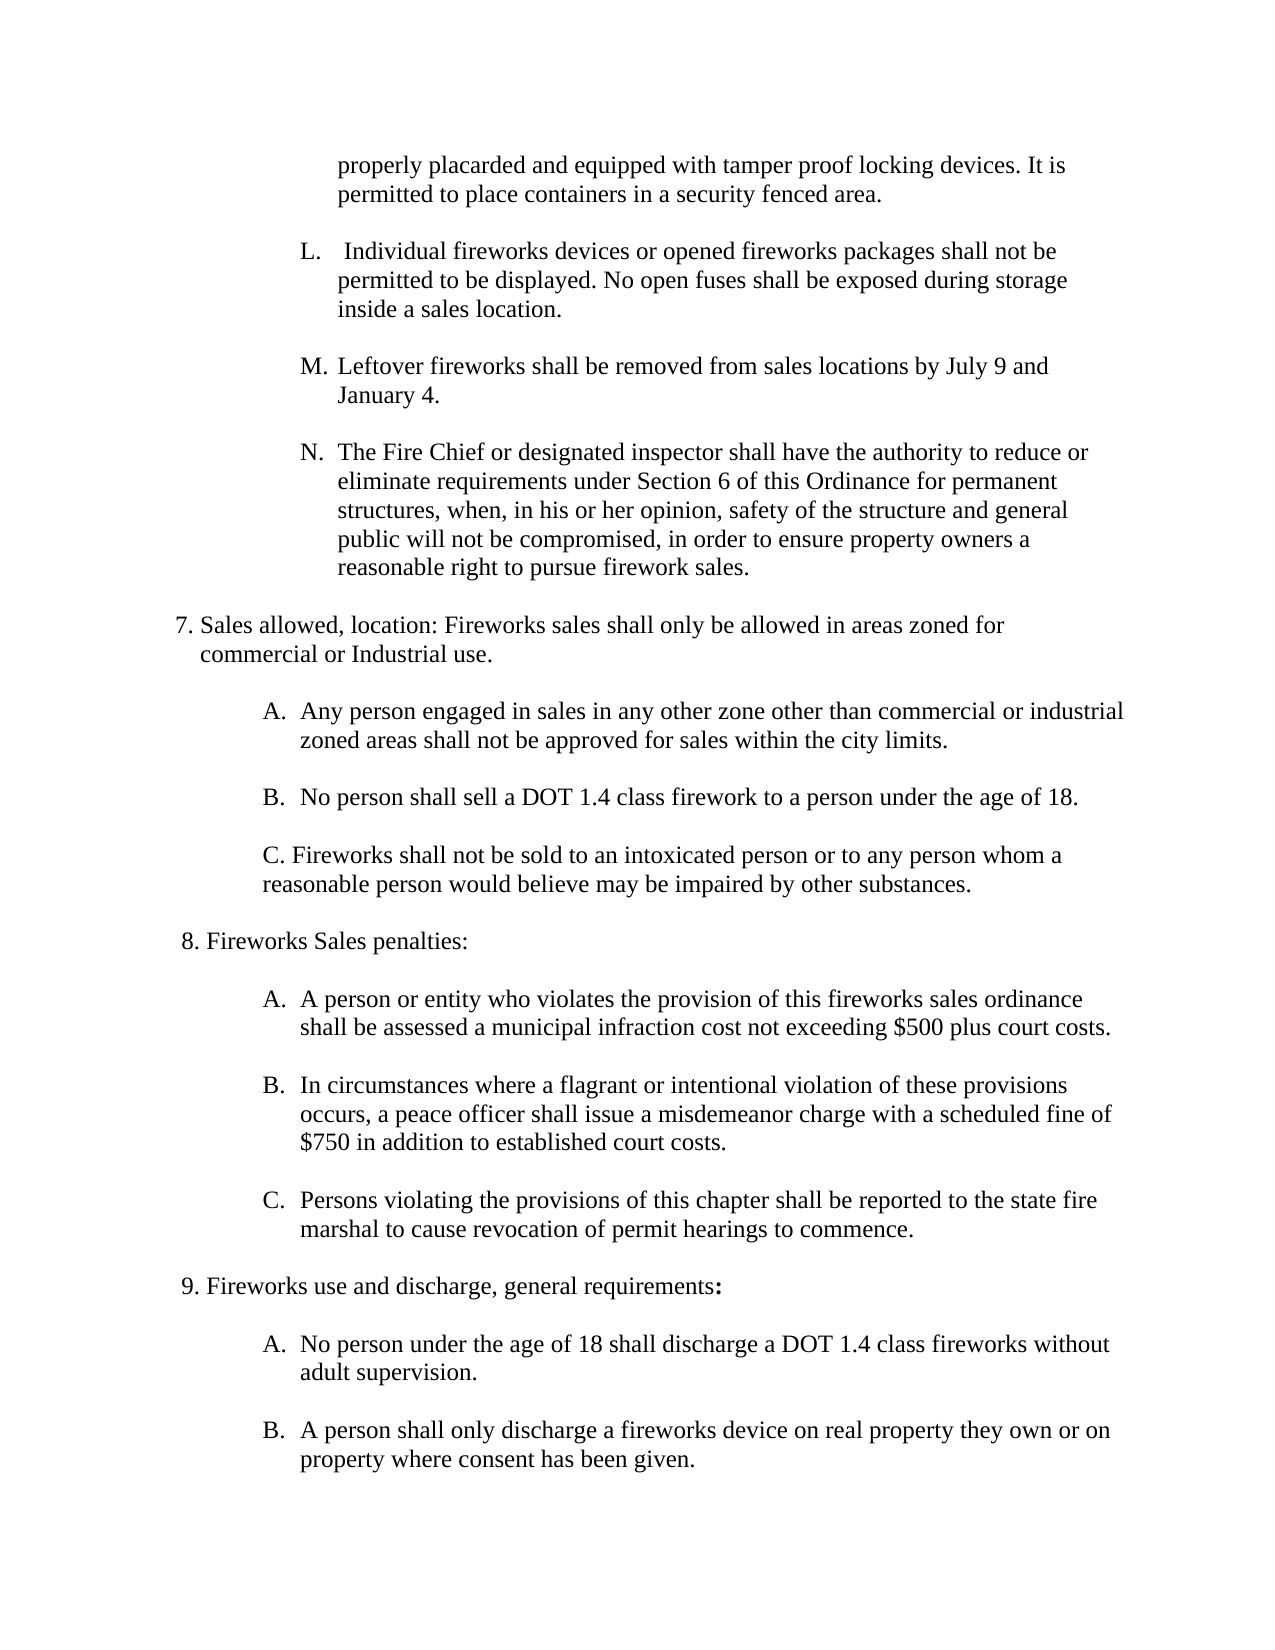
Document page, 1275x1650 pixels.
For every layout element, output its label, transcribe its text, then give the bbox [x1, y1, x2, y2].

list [300, 150, 1125, 207]
list Persons violating the provisions of this chapter shall be reported to the state fire marshal to cause revocation of permit hearings to commence. [262, 1185, 1125, 1242]
list Any person engaged in sales in any other zone other than commercial or industrial zoned areas shall not be approved for sales within the city limits. [262, 696, 1125, 754]
text 8. Fireworks Sales penalties: [150, 926, 1125, 955]
text 9. Fireworks use and discharge, general requirements: [150, 1271, 1125, 1300]
list The Fire Chief or designated inspector shall have the authority to reduce or eliminate requirements under Section 6 of this Ordinance for permanent structures, when, in his or her opinion, safety of the structure and general public will not be compromised, in order to ensure property owners a reasonable right to pursue firework sales. [300, 437, 1125, 581]
list In circumstances where a flagrant or intentional violation of these provisions occurs, a peace officer shall issue a misdemeanor charge with a scheduled fine of $750 in addition to established court costs. [262, 1070, 1125, 1156]
text C. Fireworks shall not be sold to an intoxicated person or to any person whom a reasonable person would believe may be impaired by other substances. [262, 840, 1125, 897]
list A person shall only discharge a fireworks device on real property they own or on property where consent has been given. [262, 1415, 1125, 1472]
list Individual fireworks devices or opened fireworks packages shall not be permitted to be displayed. No open fuses shall be exposed during storage inside a sales location. [300, 236, 1125, 322]
text 7. Sales allowed, location: Fireworks sales shall only be allowed in areas zoned for [175, 610, 1125, 639]
list Leftover fireworks shall be removed from sales locations by July 9 and January 4. [300, 351, 1125, 409]
list No person shall sell a DOT 1.4 class firework to a person under the age of 18. [262, 782, 1125, 811]
text commercial or Industrial use. [175, 639, 1125, 667]
list A person or entity who violates the provision of this fireworks sales ordinance shall be assessed a municipal infraction cost not exceeding $500 plus court costs. [262, 984, 1125, 1041]
list No person under the age of 18 shall discharge a DOT 1.4 class fireworks without adult supervision. [262, 1329, 1125, 1386]
